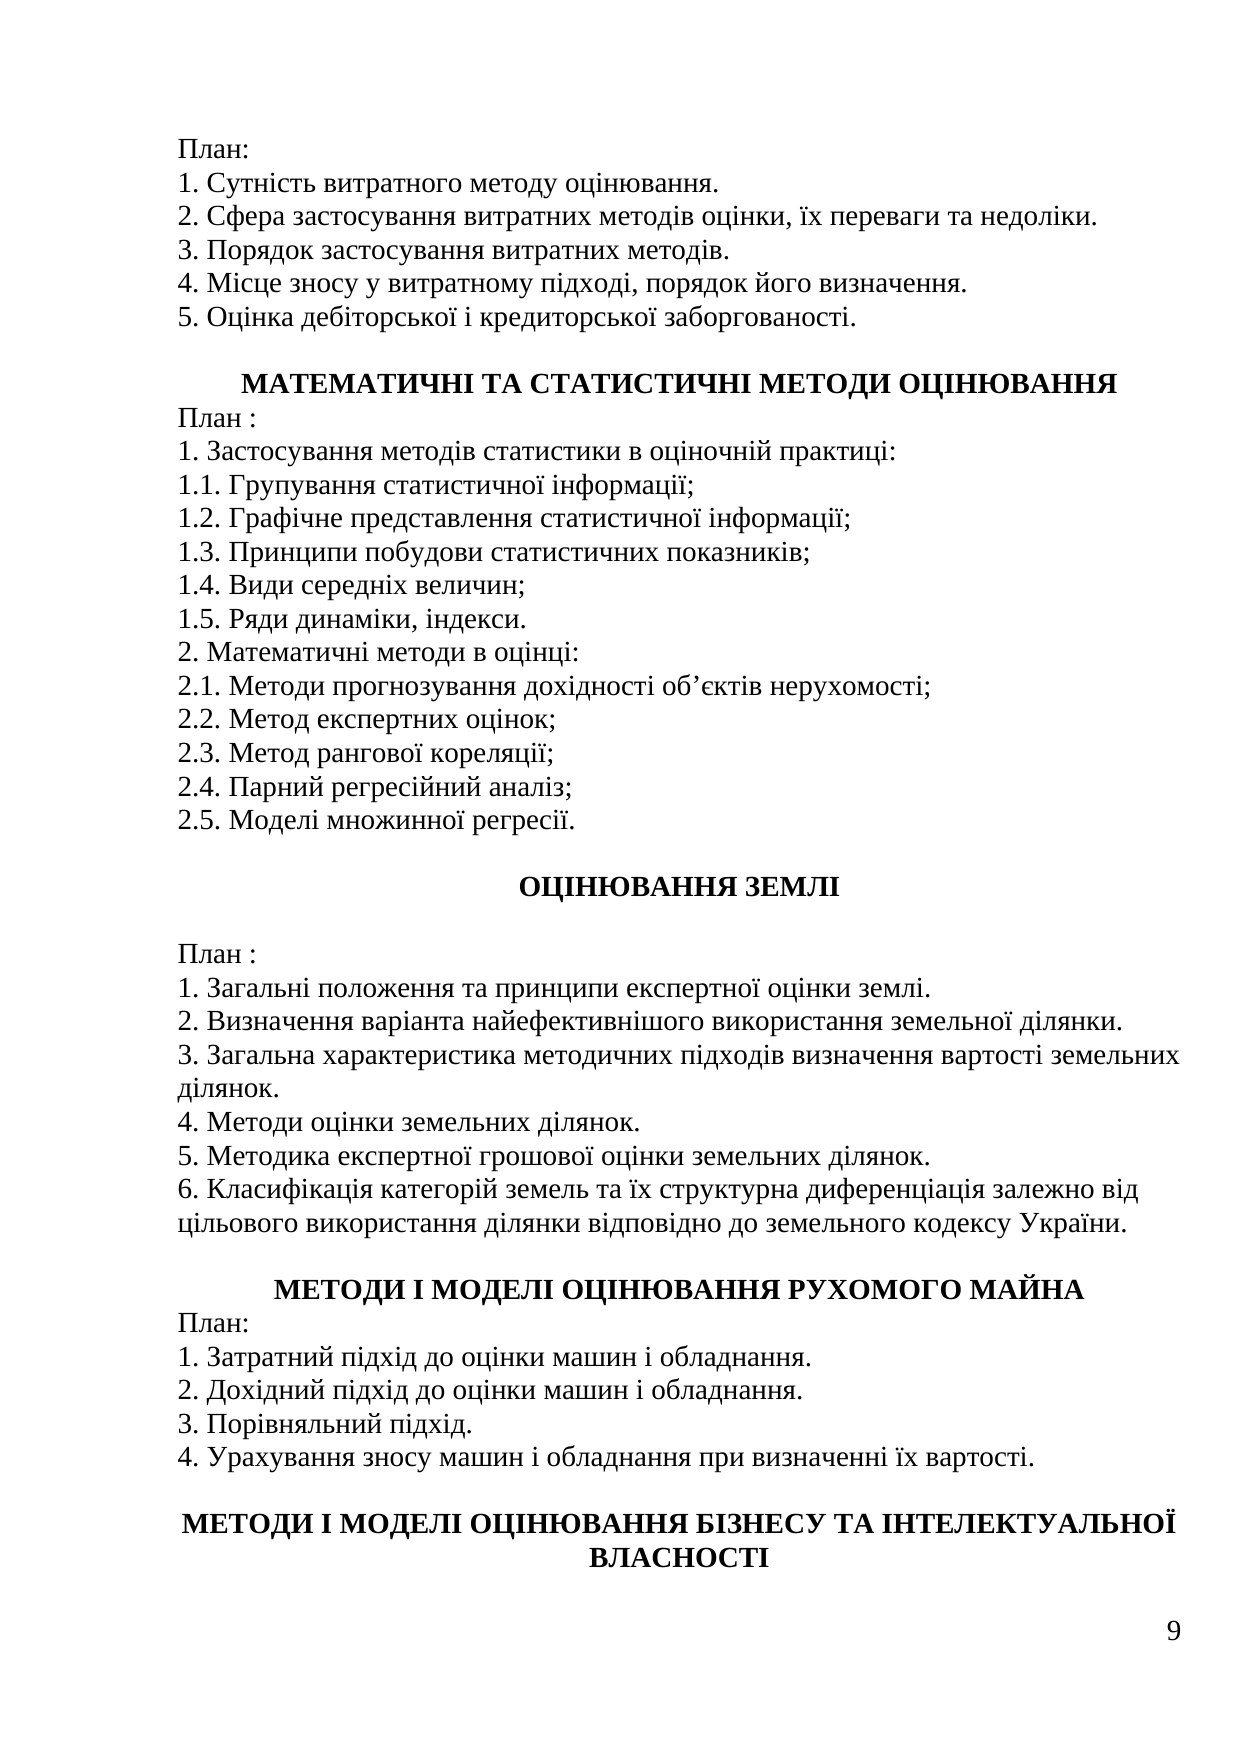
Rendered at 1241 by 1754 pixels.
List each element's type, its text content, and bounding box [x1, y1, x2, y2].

text 3. Порядок застосування витратних методів. [177, 232, 1181, 266]
text 1. Затратний підхід до оцінки машин і обладнання. [177, 1339, 1181, 1372]
text 1. Загальні положення та принципи експертної оцінки землі. [177, 970, 1181, 1003]
text МЕТОДИ І МОДЕЛІ ОЦІНЮВАННЯ РУХОМОГО МАЙНА [177, 1272, 1181, 1305]
text План : [177, 400, 1181, 433]
text 2. Дохідний підхід до оцінки машин і обладнання. [177, 1372, 1181, 1406]
text 2.5. Моделі множинної регресії. [177, 802, 1181, 836]
text 2.2. Метод експертних оцінок; [177, 702, 1181, 735]
text 1. Застосування методів статистики в оціночній практиці: [177, 433, 1181, 467]
text План: [177, 1305, 1181, 1339]
text 4. Методи оцінки земельних ділянок. [177, 1104, 1181, 1138]
text МЕТОДИ І МОДЕЛІ ОЦІНЮВАННЯ БІЗНЕСУ ТА ІНТЕЛЕКТУАЛЬНОЇ ВЛАСНОСТІ [177, 1507, 1181, 1574]
text План: [177, 131, 1181, 165]
text 2. Визначення варіанта найефективнішого використання земельної ділянки. [177, 1003, 1181, 1037]
text 1.4. Види середніх величин; [177, 567, 1181, 601]
text 1.5. Ряди динаміки, індекси. [177, 601, 1181, 634]
text 2.4. Парний регресійний аналіз; [177, 769, 1181, 802]
text 2.3. Метод рангової кореляції; [177, 735, 1181, 769]
text 3. Порівняльний підхід. [177, 1406, 1181, 1439]
text цільового використання ділянки відповідно до земельного кодексу України. [177, 1205, 1181, 1238]
text 1.1. Групування статистичної інформації; [177, 467, 1181, 500]
text 4. Місце зносу у витратному підході, порядок його визначення. [177, 266, 1181, 299]
text 3. Загальна характеристика методичних підходів визначення вартості земельних [177, 1037, 1181, 1071]
text 1.3. Принципи побудови статистичних показників; [177, 534, 1181, 567]
text ділянок. [177, 1071, 1181, 1104]
text 1. Сутність витратного методу оцінювання. [177, 165, 1181, 198]
text 2. Математичні методи в оцінці: [177, 634, 1181, 668]
text ОЦІНЮВАННЯ ЗЕМЛІ [177, 869, 1181, 903]
text 6. Класифікація категорій земель та їх структурна диференціація залежно від [177, 1171, 1181, 1205]
text МАТЕМАТИЧНІ ТА СТАТИСТИЧНІ МЕТОДИ ОЦІНЮВАННЯ [177, 366, 1181, 400]
text 2. Сфера застосування витратних методів оцінки, їх переваги та недоліки. [177, 198, 1181, 232]
text 1.2. Графічне представлення статистичної інформації; [177, 500, 1181, 534]
text 4. Урахування зносу машин і обладнання при визначенні їх вартості. [177, 1439, 1181, 1473]
text План : [177, 936, 1181, 970]
text 2.1. Методи прогнозування дохідності об’єктів нерухомості; [177, 668, 1181, 702]
text 5. Оцінка дебіторської і кредиторської заборгованості. [177, 299, 1181, 333]
text 5. Методика експертної грошової оцінки земельних ділянок. [177, 1138, 1181, 1171]
